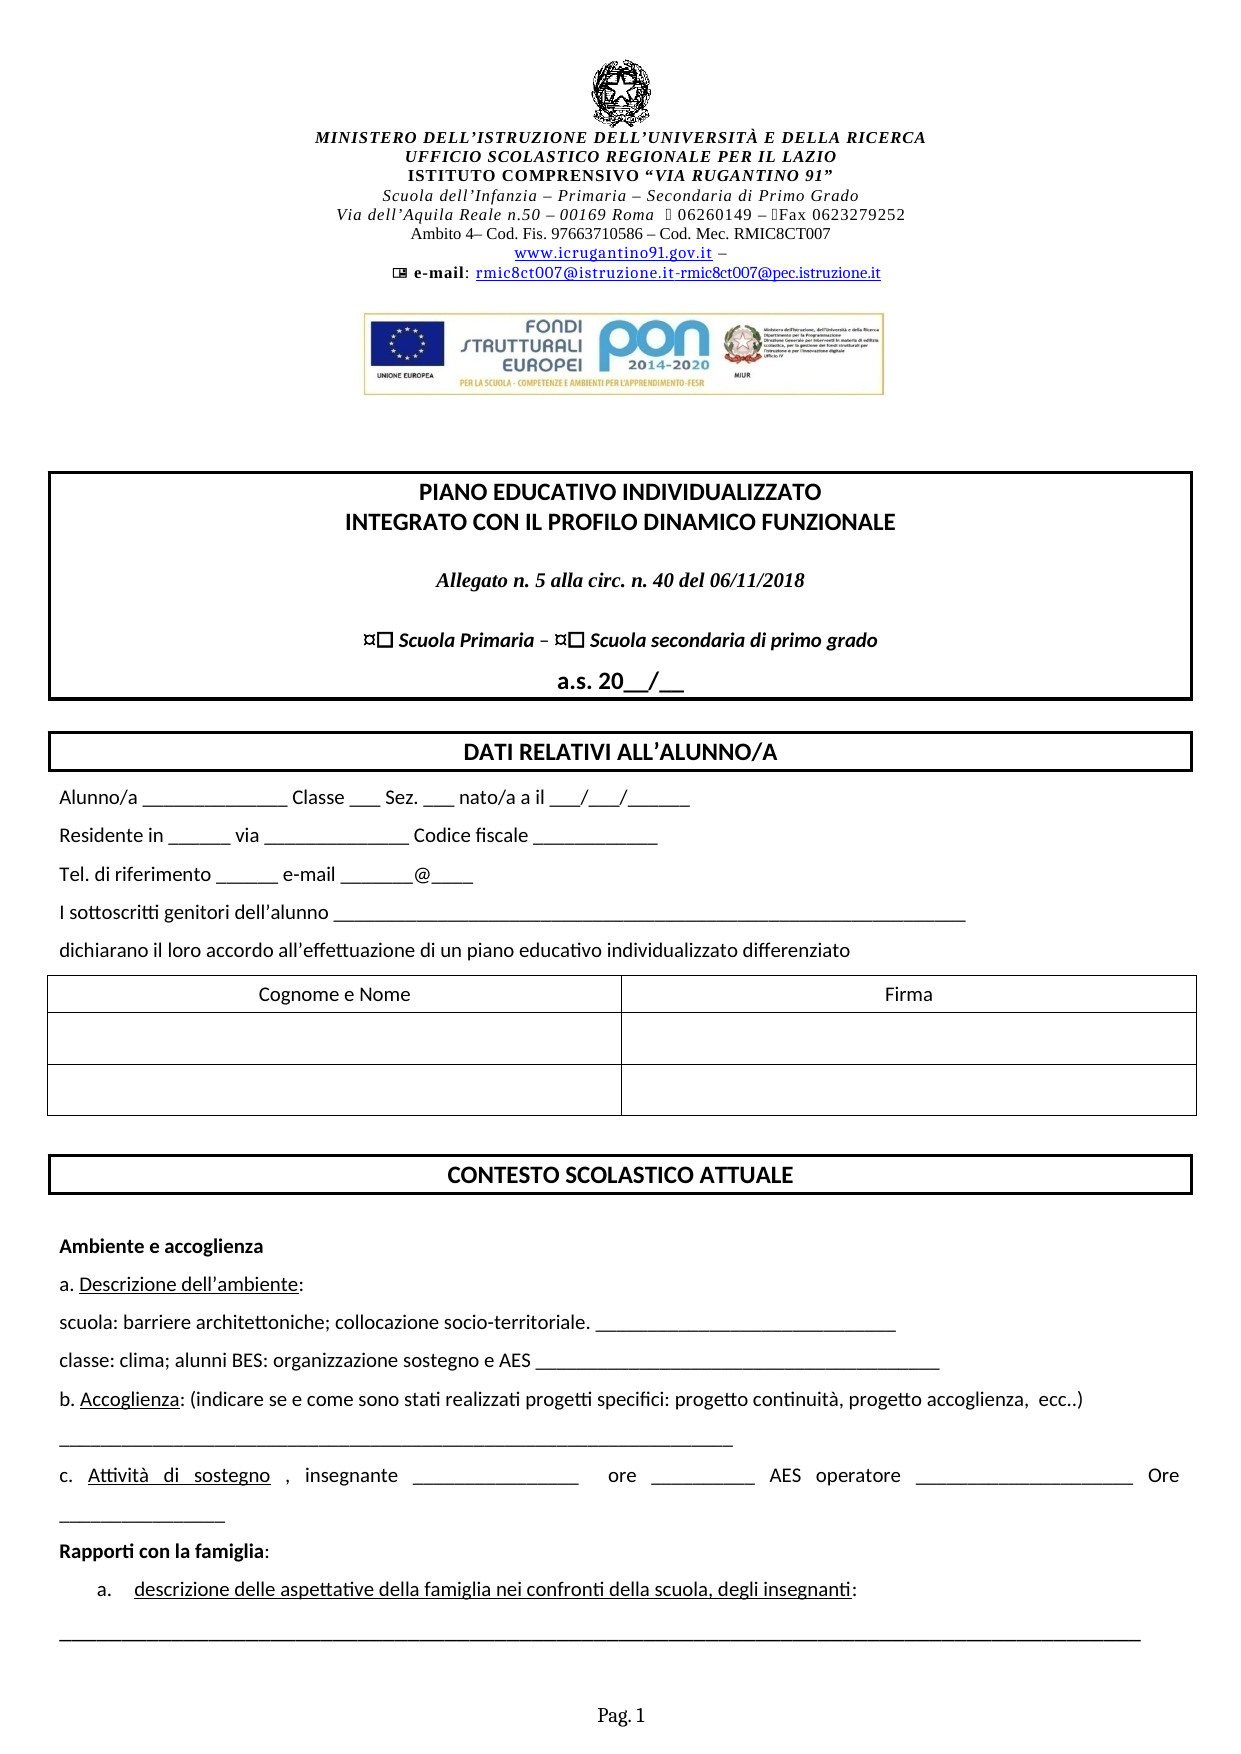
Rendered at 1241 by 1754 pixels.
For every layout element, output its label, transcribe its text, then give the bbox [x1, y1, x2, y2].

picture [356, 311, 885, 396]
picture [589, 59, 652, 128]
text CONTESTO SCOLASTICO ATTUALE [51, 1157, 1190, 1192]
text DATI RELATIVI ALL’ALUNNO/A [51, 734, 1190, 769]
text c. Attività di sostegno , insegnante ________________ ore __________ AES operatore _____________________ Ore ________________ [59, 1462, 1182, 1526]
text Allegato n. 5 alla circ. n. 40 del 06/11/2018 [59, 567, 1182, 592]
text MINISTERO DELL’ISTRUZIONE DELL’UNIVERSITÀ E DELLA RICERCA [59, 128, 1182, 147]
table_header Cognome e Nome [48, 976, 621, 1012]
text www.icrugantino91.gov.it – [59, 243, 1182, 263]
text INTEGRATO CON IL PROFILO DINAMICO FUNZIONALE [59, 506, 1182, 537]
text Scuola Primaria – Scuola secondaria di primo grado [51, 622, 1190, 652]
text dichiarano il loro accordo all’effettuazione di un piano educativo individualizzato differenziato [59, 937, 1182, 962]
text Ambito 4– Cod. Fis. 97663710586 – Cod. Mec. RMIC8CT007 [59, 224, 1182, 243]
list descrizione delle aspettative della famiglia nei confronti della scuola, degli insegnanti: [97, 1576, 1182, 1602]
text _________________________________________________________________ [59, 1424, 1182, 1449]
table_cell [48, 1065, 621, 1115]
text Rapporti con la famiglia: [59, 1538, 1182, 1564]
text Residente in ______ via ______________ Codice fiscale ____________ [59, 823, 1182, 848]
text Via dell’Aquila Reale n.50 – 00169 Roma 06260149 – Fax 0623279252 [59, 204, 1182, 224]
text Ambiente e accoglienza [59, 1233, 1182, 1259]
text classe: clima; alunni BES: organizzazione sostegno e AES _______________________________________ [59, 1348, 1182, 1373]
text b. Accoglienza: (indicare se e come sono stati realizzati progetti specifici: progetto continuità, progetto accoglienza, ecc..) [59, 1386, 1182, 1411]
table_cell [622, 1065, 1196, 1115]
text Alunno/a ______________ Classe ___ Sez. ___ nato/a a il ___/___/______ [59, 784, 1182, 810]
text Scuola dell’Infanzia – Primaria – Secondaria di Primo Grado [59, 185, 1182, 204]
text a. Descrizione dell’ambiente: [59, 1271, 1182, 1297]
text UFFICIO SCOLASTICO REGIONALE PER IL LAZIO [59, 147, 1182, 166]
text scuola: barriere architettoniche; collocazione socio-territoriale. _____________________________ [59, 1309, 1182, 1335]
text Tel. di riferimento ______ e-mail _______@____ [59, 861, 1182, 886]
table_header Firma [622, 976, 1196, 1012]
text _______________________________________________________________________________________ [59, 1614, 1182, 1645]
text PIANO EDUCATIVO INDIVIDUALIZZATO [51, 474, 1190, 506]
text a.s. 20__/__ [51, 660, 1190, 697]
subtitle ISTITUTO COMPRENSIVO “VIA RUGANTINO 91” [59, 166, 1182, 185]
table_cell [622, 1013, 1196, 1063]
text e-mail: rmic8ct007@istruzione.it-rmic8ct007@pec.istruzione.it [59, 263, 1182, 283]
table_cell [48, 1013, 621, 1063]
text I sottoscritti genitori dell’alunno _____________________________________________________________ [59, 899, 1182, 924]
